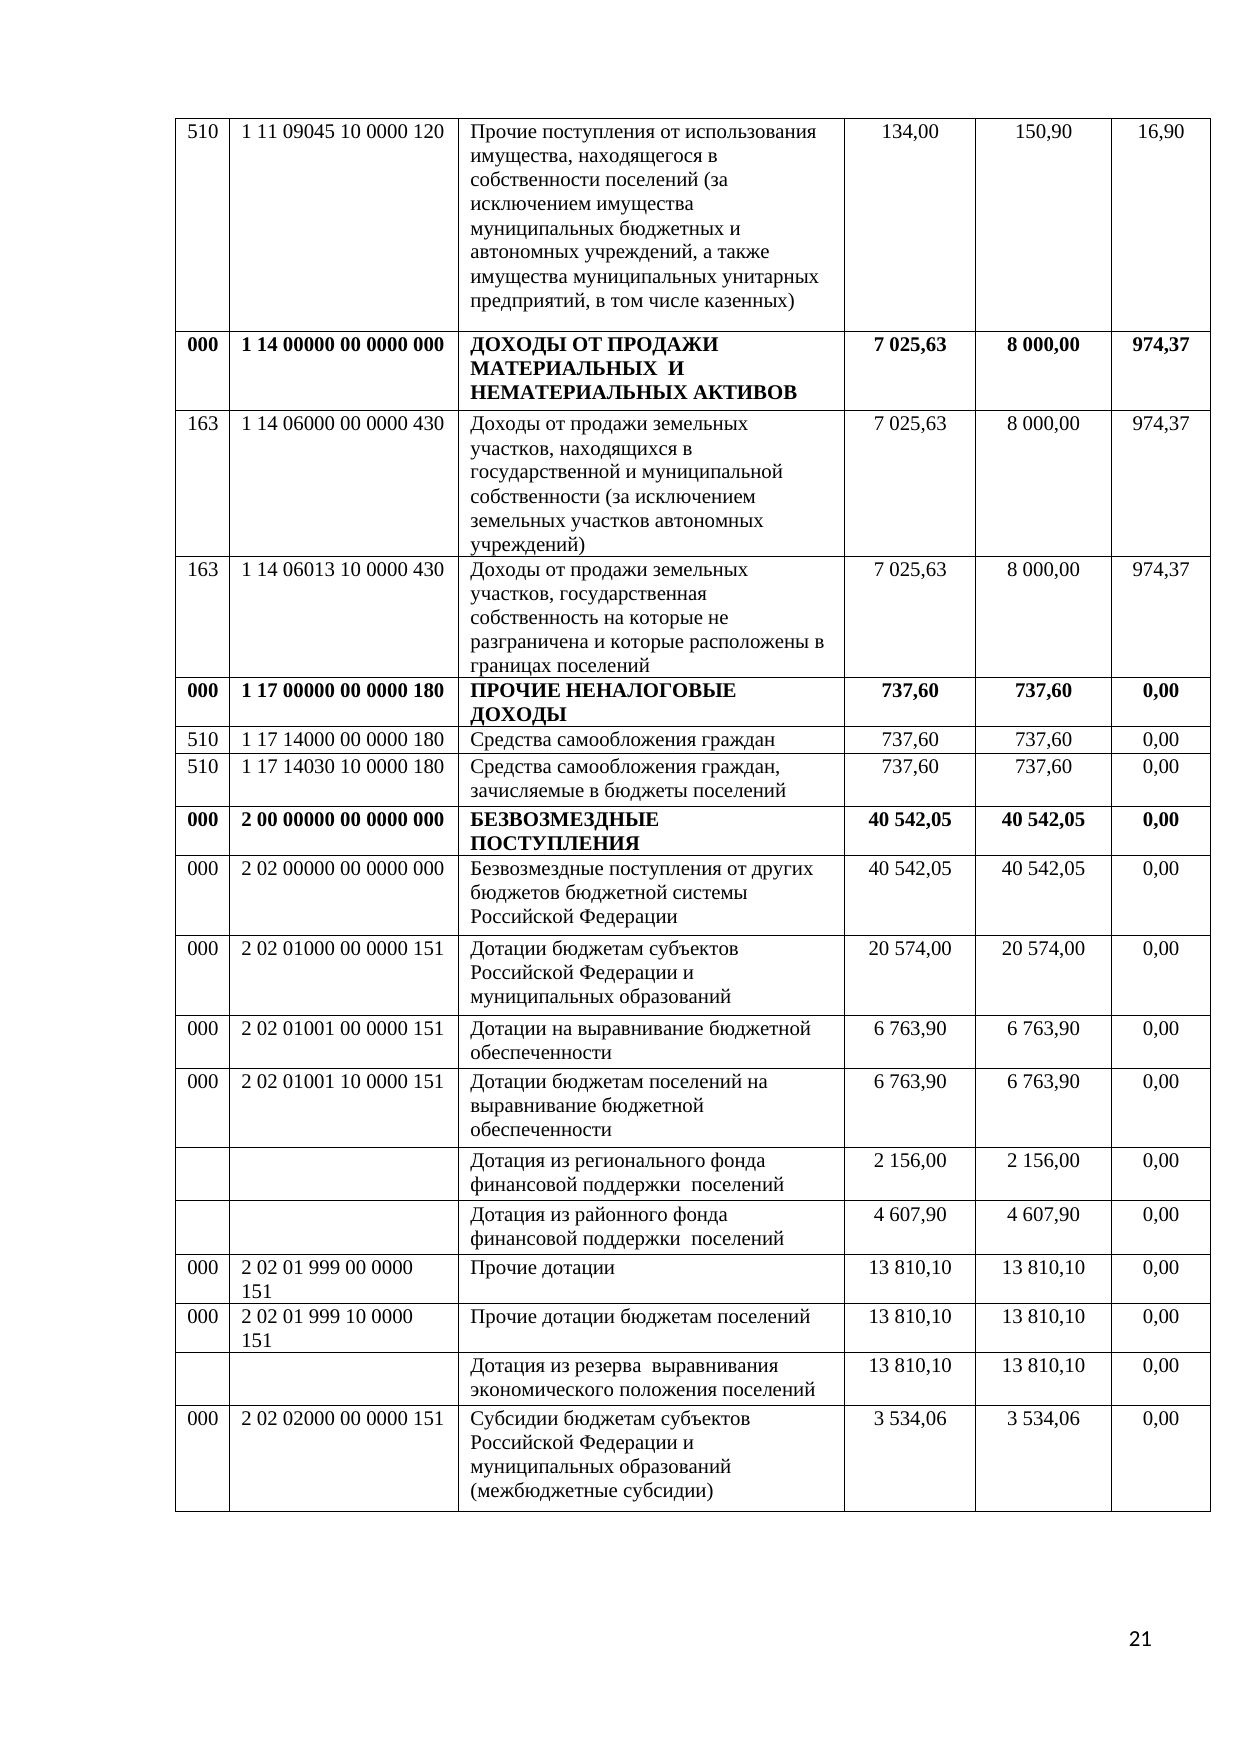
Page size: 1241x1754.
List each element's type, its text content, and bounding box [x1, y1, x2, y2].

table_cell 000 [176, 1069, 229, 1147]
table_cell 2 156,00 [976, 1148, 1111, 1200]
table_cell 737,60 [976, 727, 1111, 753]
table_cell 40 542,05 [845, 807, 975, 855]
table_cell 0,00 [1112, 678, 1210, 726]
table_cell Дотация из резерва выравнивания экономического положения поселений [459, 1353, 844, 1405]
table_cell 163 [176, 557, 229, 677]
table_cell Субсидии бюджетам субъектов Российской Федерации и муниципальных образований (межбюджетные субсидии) [459, 1406, 844, 1511]
table_cell 40 542,05 [976, 856, 1111, 935]
table_cell 163 [176, 411, 229, 556]
table_cell 2 02 01001 10 0000 151 [230, 1069, 458, 1147]
table_cell 3 534,06 [976, 1406, 1111, 1511]
table_cell 6 763,90 [845, 1069, 975, 1147]
table_cell 1 17 14030 10 0000 180 [230, 754, 458, 806]
table_cell 737,60 [845, 678, 975, 726]
table_cell Средства самообложения граждан [459, 727, 844, 753]
table_cell 7 025,63 [845, 332, 975, 410]
table_cell 2 02 01 999 00 0000 151 [230, 1255, 458, 1303]
table_cell 737,60 [845, 727, 975, 753]
table_cell [176, 1353, 229, 1405]
table_cell 1 17 14000 00 0000 180 [230, 727, 458, 753]
table_cell 2 02 01 999 10 0000 151 [230, 1304, 458, 1352]
table_cell 0,00 [1112, 807, 1210, 855]
table_cell 000 [176, 856, 229, 935]
table_cell 974,37 [1112, 557, 1210, 677]
table_cell 6 763,90 [976, 1016, 1111, 1068]
table_cell 737,60 [976, 678, 1111, 726]
table_cell 510 [176, 119, 229, 331]
table_cell 2 156,00 [845, 1148, 975, 1200]
table_cell Прочие дотации бюджетам поселений [459, 1304, 844, 1352]
table_cell Средства самообложения граждан, зачисляемые в бюджеты поселений [459, 754, 844, 806]
table_cell 1 14 06000 00 0000 430 [230, 411, 458, 556]
table_cell 40 542,05 [845, 856, 975, 935]
table_cell 2 02 00000 00 0000 000 [230, 856, 458, 935]
table_cell 6 763,90 [976, 1069, 1111, 1147]
table_cell 000 [176, 678, 229, 726]
table_cell 1 11 09045 10 0000 120 [230, 119, 458, 331]
table_cell 000 [176, 807, 229, 855]
table_cell 0,00 [1112, 1148, 1210, 1200]
table_cell 000 [176, 1016, 229, 1068]
table_cell 000 [176, 332, 229, 410]
table_cell 1 17 00000 00 0000 180 [230, 678, 458, 726]
table_cell 510 [176, 754, 229, 806]
table_cell [230, 1148, 458, 1200]
table_cell 0,00 [1112, 936, 1210, 1014]
table_cell 1 14 00000 00 0000 000 [230, 332, 458, 410]
table_cell 16,90 [1112, 119, 1210, 331]
table_cell Прочие поступления от использования имущества, находящегося в собственности поселений (за исключением имущества муниципальных бюджетных и автономных учреждений, а также имущества муниципальных унитарных предприятий, в том числе казенных) [459, 119, 844, 331]
table_cell 2 02 01000 00 0000 151 [230, 936, 458, 1014]
table_cell 13 810,10 [976, 1304, 1111, 1352]
table_cell 2 02 02000 00 0000 151 [230, 1406, 458, 1511]
table_cell Доходы от продажи земельных участков, государственная собственность на которые не разграничена и которые расположены в границах поселений [459, 557, 844, 677]
table_cell 2 00 00000 00 0000 000 [230, 807, 458, 855]
table_cell 0,00 [1112, 1016, 1210, 1068]
table_cell 0,00 [1112, 727, 1210, 753]
table_cell 3 534,06 [845, 1406, 975, 1511]
table_cell 0,00 [1112, 1304, 1210, 1352]
table_cell 000 [176, 1255, 229, 1303]
table_cell 4 607,90 [976, 1201, 1111, 1253]
table_cell 1 14 06013 10 0000 430 [230, 557, 458, 677]
table_cell 0,00 [1112, 1201, 1210, 1253]
table_cell 13 810,10 [845, 1255, 975, 1303]
table_cell 2 02 01001 00 0000 151 [230, 1016, 458, 1068]
table_cell ДОХОДЫ ОТ ПРОДАЖИ МАТЕРИАЛЬНЫХ И НЕМАТЕРИАЛЬНЫХ АКТИВОВ [459, 332, 844, 410]
table_cell [176, 1148, 229, 1200]
table_cell 0,00 [1112, 1255, 1210, 1303]
table_cell Дотация из регионального фонда финансовой поддержки поселений [459, 1148, 844, 1200]
table_cell 8 000,00 [976, 332, 1111, 410]
table_cell 0,00 [1112, 1069, 1210, 1147]
table_cell 737,60 [976, 754, 1111, 806]
table_cell 974,37 [1112, 332, 1210, 410]
table_cell 0,00 [1112, 1406, 1210, 1511]
table_cell 974,37 [1112, 411, 1210, 556]
table_cell 000 [176, 1304, 229, 1352]
table_cell 7 025,63 [845, 557, 975, 677]
table_cell [230, 1201, 458, 1253]
table_cell Дотации бюджетам субъектов Российской Федерации и муниципальных образований [459, 936, 844, 1014]
table_cell 0,00 [1112, 1353, 1210, 1405]
table_cell 0,00 [1112, 754, 1210, 806]
table_cell Доходы от продажи земельных участков, находящихся в государственной и муниципальной собственности (за исключением земельных участков автономных учреждений) [459, 411, 844, 556]
table_cell 20 574,00 [845, 936, 975, 1014]
table_cell 13 810,10 [845, 1304, 975, 1352]
table_cell 134,00 [845, 119, 975, 331]
table_cell БЕЗВОЗМЕЗДНЫЕ ПОСТУПЛЕНИЯ [459, 807, 844, 855]
table_cell Дотации бюджетам поселений на выравнивание бюджетной обеспеченности [459, 1069, 844, 1147]
table_cell 13 810,10 [976, 1353, 1111, 1405]
table_cell 7 025,63 [845, 411, 975, 556]
table_cell ПРОЧИЕ НЕНАЛОГОВЫЕ ДОХОДЫ [459, 678, 844, 726]
table_cell 13 810,10 [976, 1255, 1111, 1303]
table_cell 40 542,05 [976, 807, 1111, 855]
table_cell 20 574,00 [976, 936, 1111, 1014]
table_cell Дотация из районного фонда финансовой поддержки поселений [459, 1201, 844, 1253]
table_cell 000 [176, 1406, 229, 1511]
table_cell 8 000,00 [976, 557, 1111, 677]
table_cell Дотации на выравнивание бюджетной обеспеченности [459, 1016, 844, 1068]
table_cell [230, 1353, 458, 1405]
table_cell 0,00 [1112, 856, 1210, 935]
table_cell 150,90 [976, 119, 1111, 331]
table_cell 510 [176, 727, 229, 753]
table_cell [176, 1201, 229, 1253]
table_cell 6 763,90 [845, 1016, 975, 1068]
table_cell 8 000,00 [976, 411, 1111, 556]
table_cell Прочие дотации [459, 1255, 844, 1303]
table_cell 000 [176, 936, 229, 1014]
table_cell 4 607,90 [845, 1201, 975, 1253]
table_cell 737,60 [845, 754, 975, 806]
table_cell Безвозмездные поступления от других бюджетов бюджетной системы Российской Федерации [459, 856, 844, 935]
table_cell 13 810,10 [845, 1353, 975, 1405]
